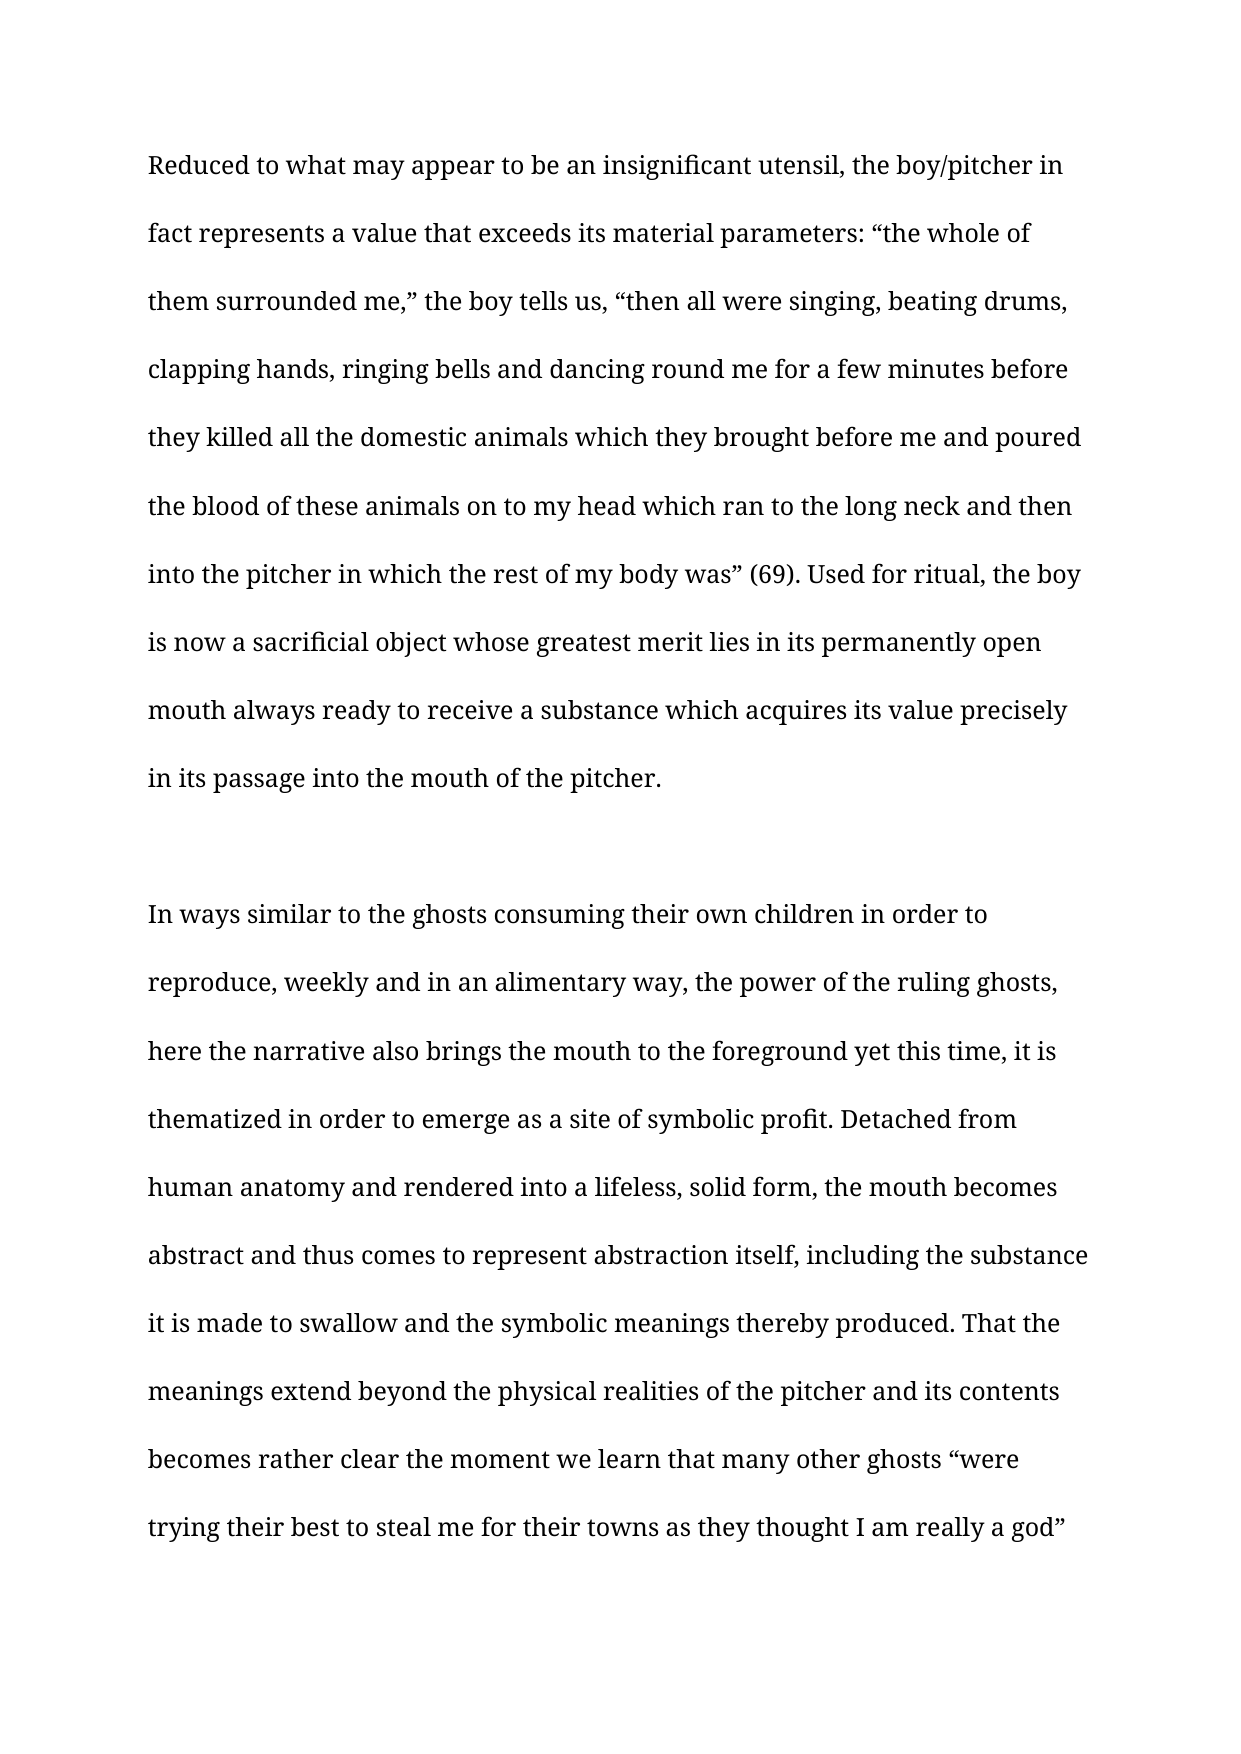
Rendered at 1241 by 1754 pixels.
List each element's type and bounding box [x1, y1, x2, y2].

text [148, 897, 1093, 1544]
text [148, 148, 1093, 795]
